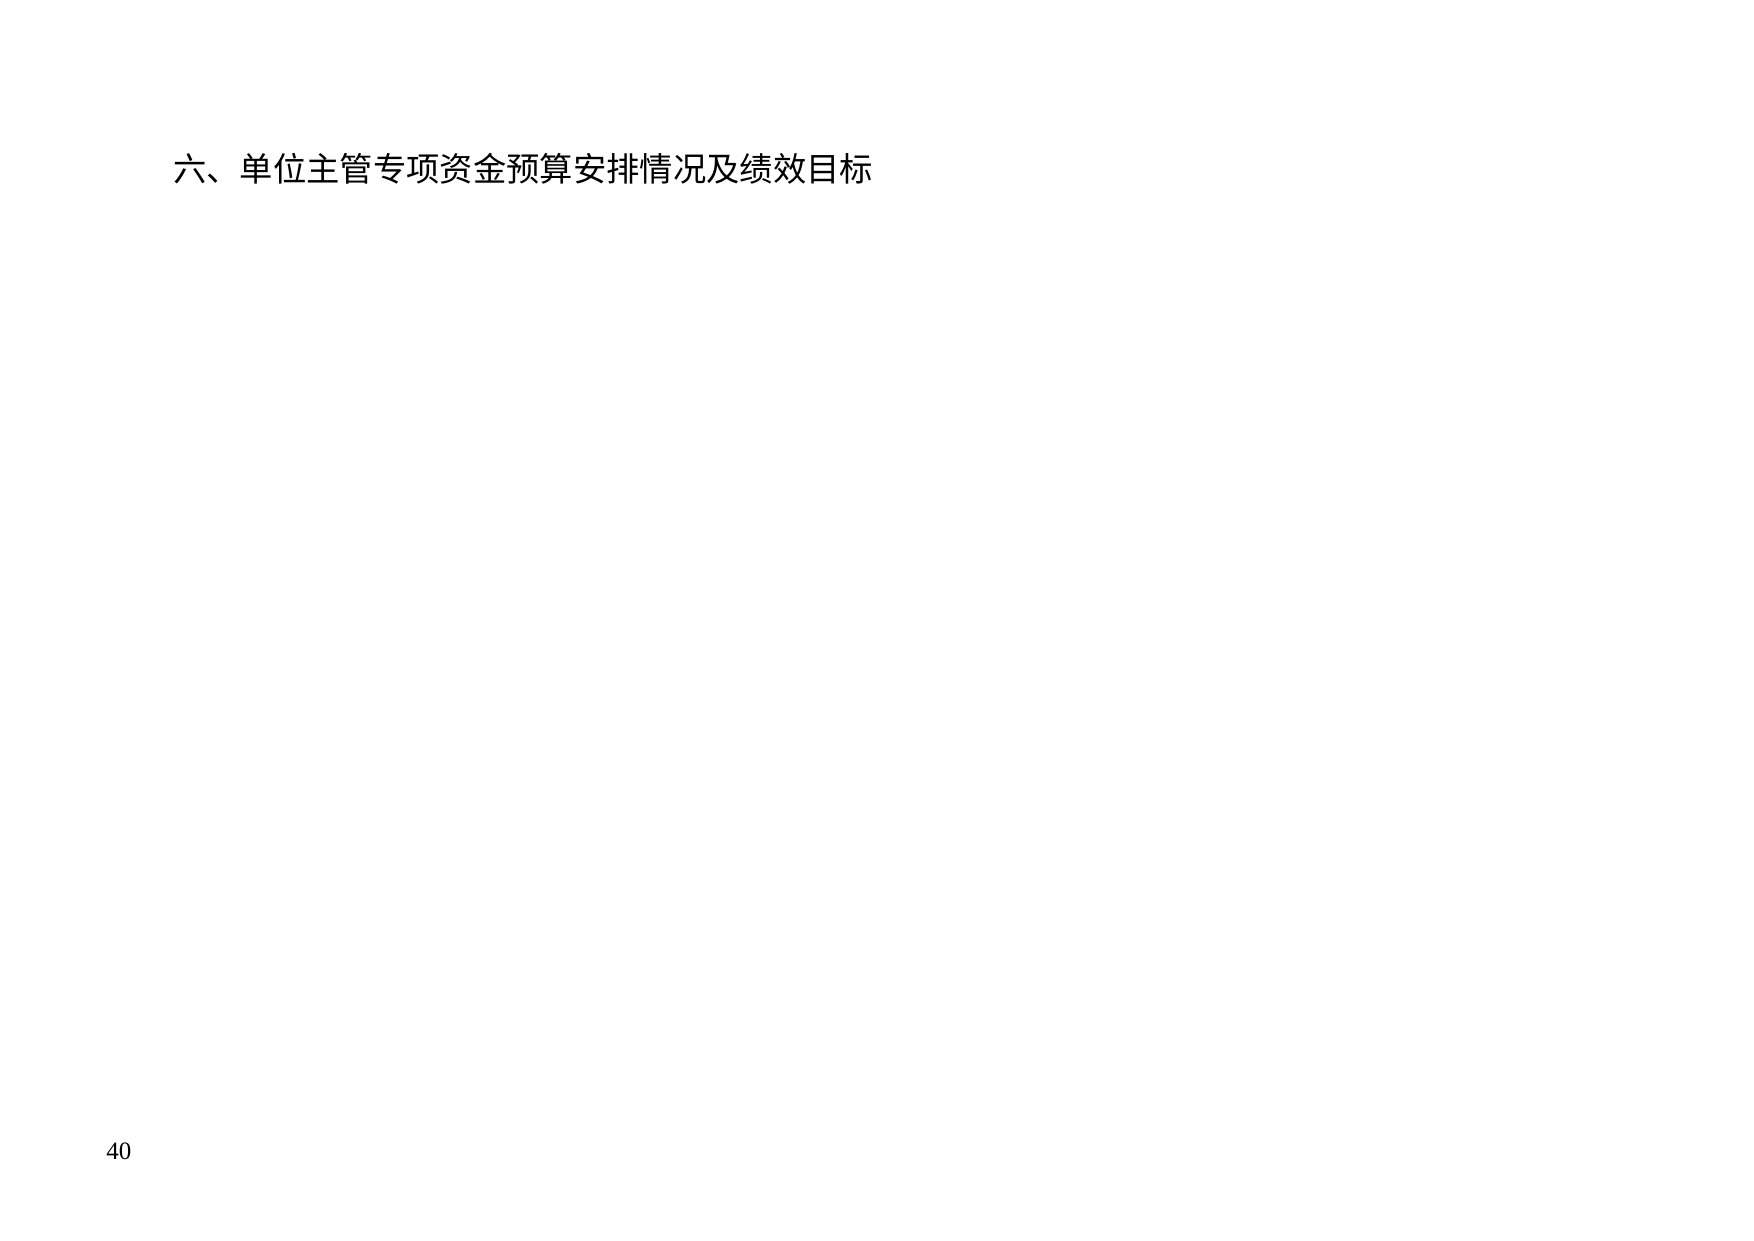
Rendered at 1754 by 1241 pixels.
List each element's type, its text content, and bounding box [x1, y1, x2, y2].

text 六、单位主管专项资金预算安排情况及绩效目标 [106, 143, 1648, 191]
